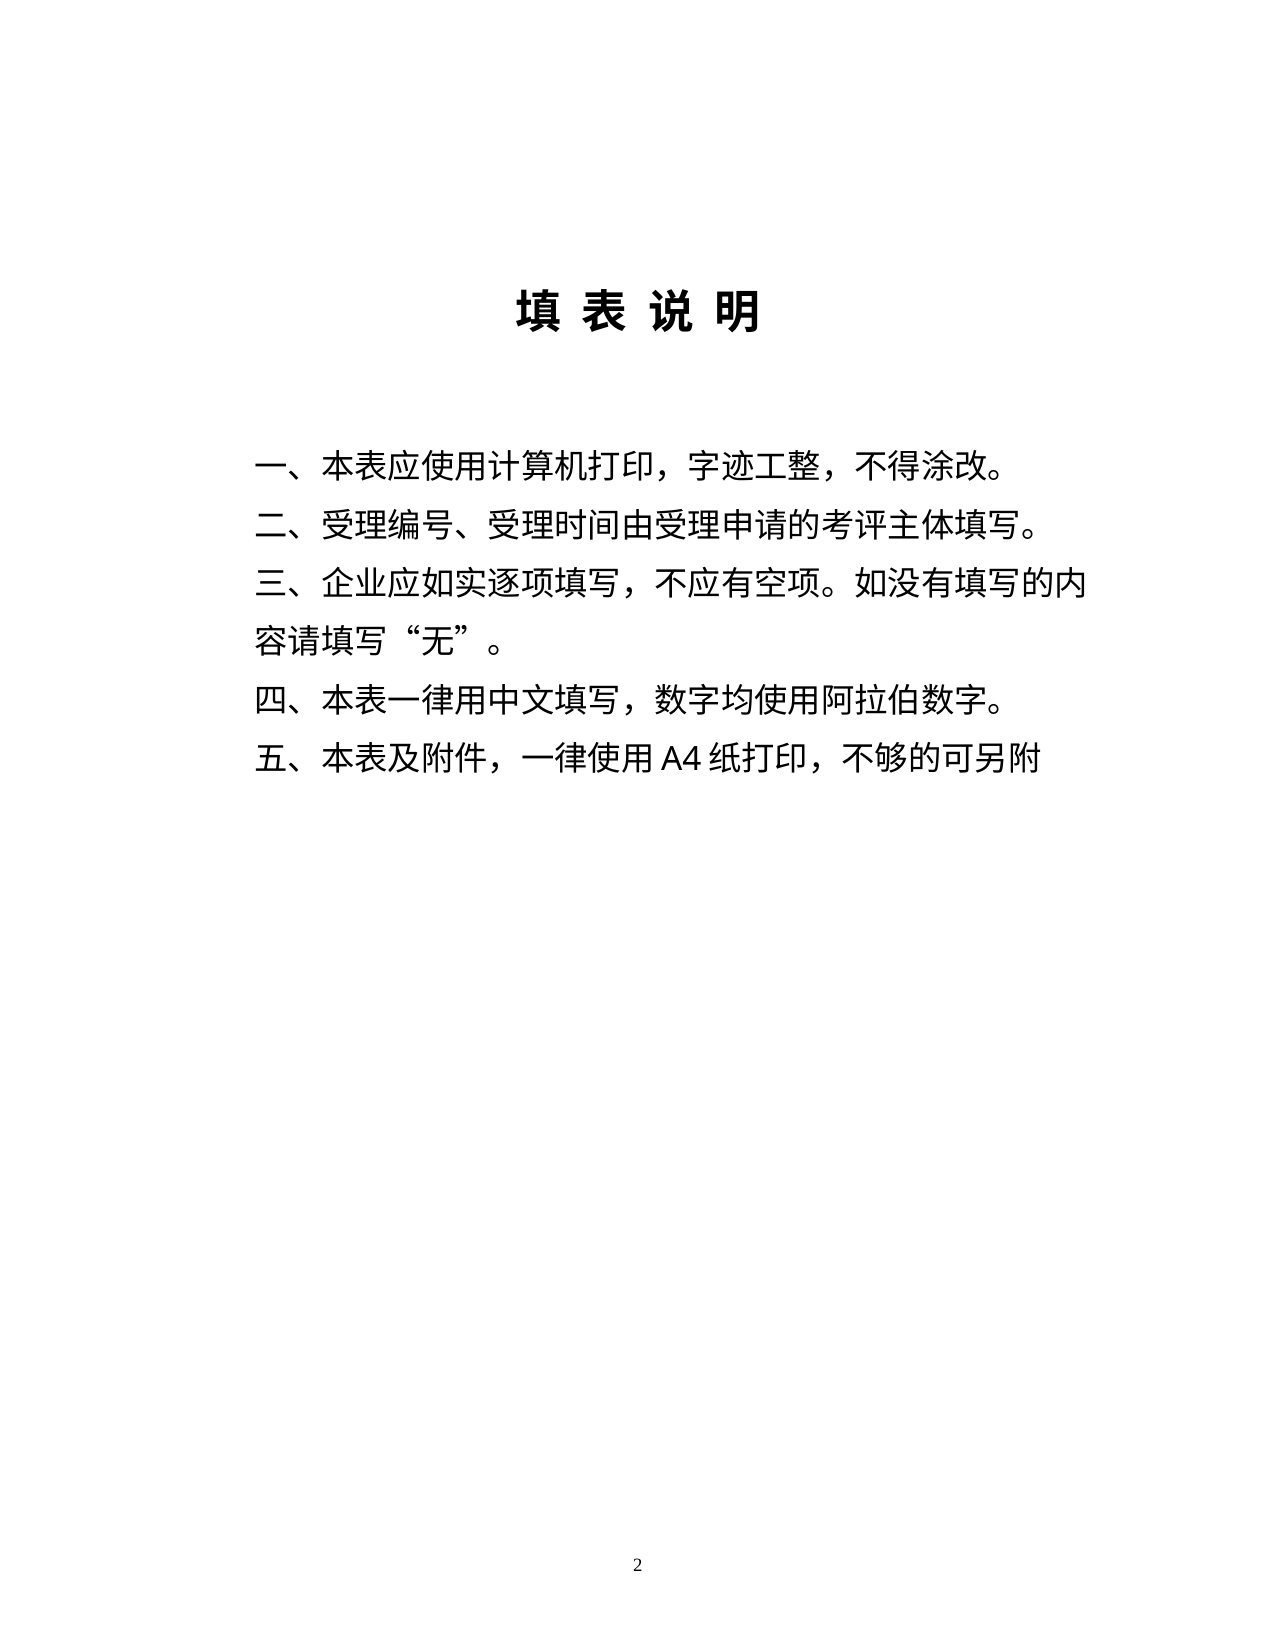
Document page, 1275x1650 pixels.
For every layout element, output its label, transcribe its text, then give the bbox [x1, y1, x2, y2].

text 一、本表应使用计算机打印，字迹工整，不得涂改。 [187, 432, 1087, 491]
text 三、企业应如实逐项填写，不应有空项。如没有填写的内容请填写“无”。 [254, 549, 1087, 666]
text 五、本表及附件，一律使用A4纸打印，不够的可另附 [187, 724, 1087, 782]
text 二、受理编号、受理时间由受理申请的考评主体填写。 [187, 491, 1087, 549]
text 填 表 说 明 [187, 275, 1087, 341]
text 四、本表一律用中文填写，数字均使用阿拉伯数字。 [187, 666, 1087, 724]
